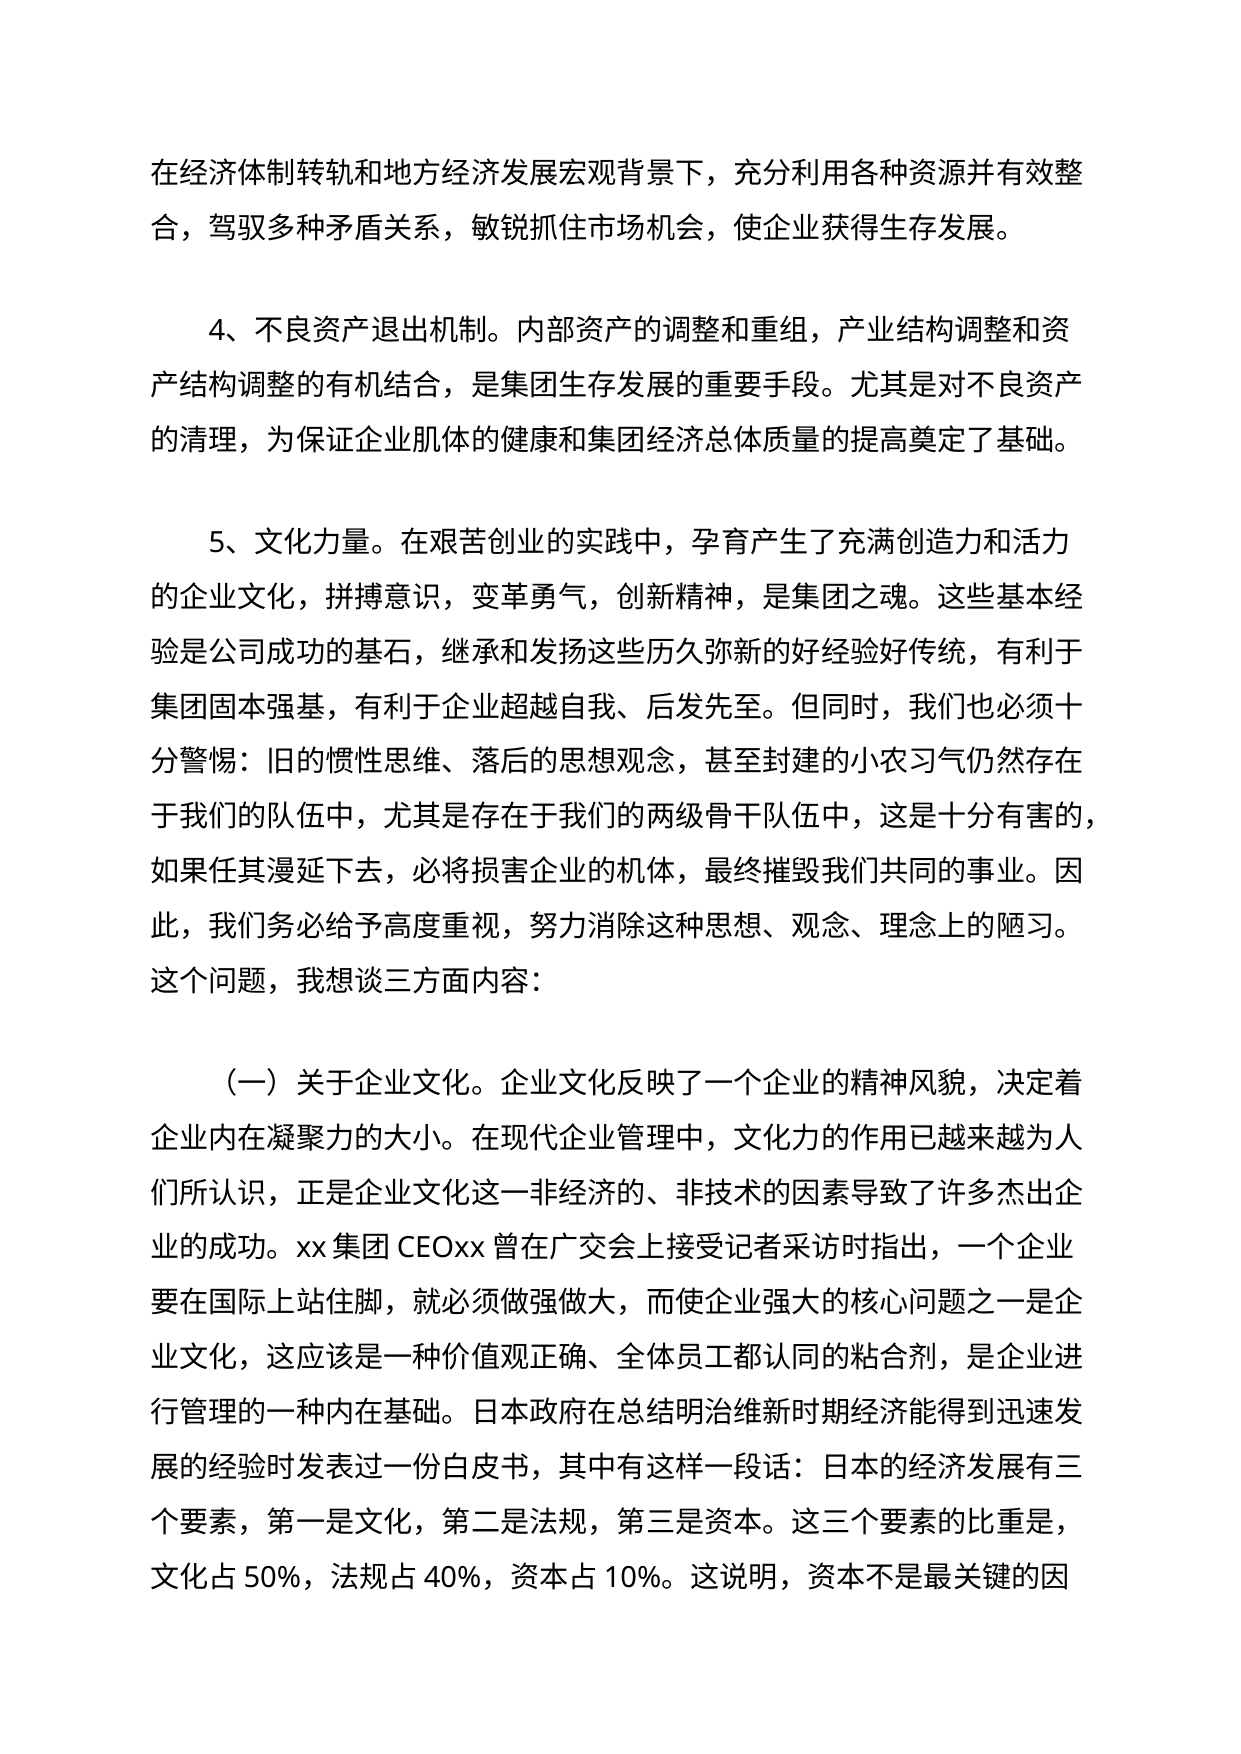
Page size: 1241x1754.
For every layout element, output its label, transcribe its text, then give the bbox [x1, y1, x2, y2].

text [150, 150, 1090, 247]
text 5、文化力量。在艰苦创业的实践中，孕育产生了充满创造力和活力的企业文化，拼搏意识，变革勇气，创新精神，是集团之魂。这些基本经验是公司成功的基石，继承和发扬这些历久弥新的好经验好传统，有利于集团固本强基，有利于企业超越自我、后发先至。但同时，我们也必须十分警惕：旧的惯性思维、落后的思想观念，甚至封建的小农习气仍然存在于我们的队伍中，尤其是存在于我们的两级骨干队伍中，这是十分有害的，如果任其漫延下去，必将损害企业的机体，最终摧毁我们共同的事业。因此，我们务必给予高度重视，努力消除这种思想、观念、理念上的陋习。这个问题，我想谈三方面内容： [150, 518, 1090, 1000]
text 4、不良资产退出机制。内部资产的调整和重组，产业结构调整和资产结构调整的有机结合，是集团生存发展的重要手段。尤其是对不良资产的清理，为保证企业肌体的健康和集团经济总体质量的提高奠定了基础。 [150, 307, 1090, 459]
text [150, 1059, 1090, 1596]
